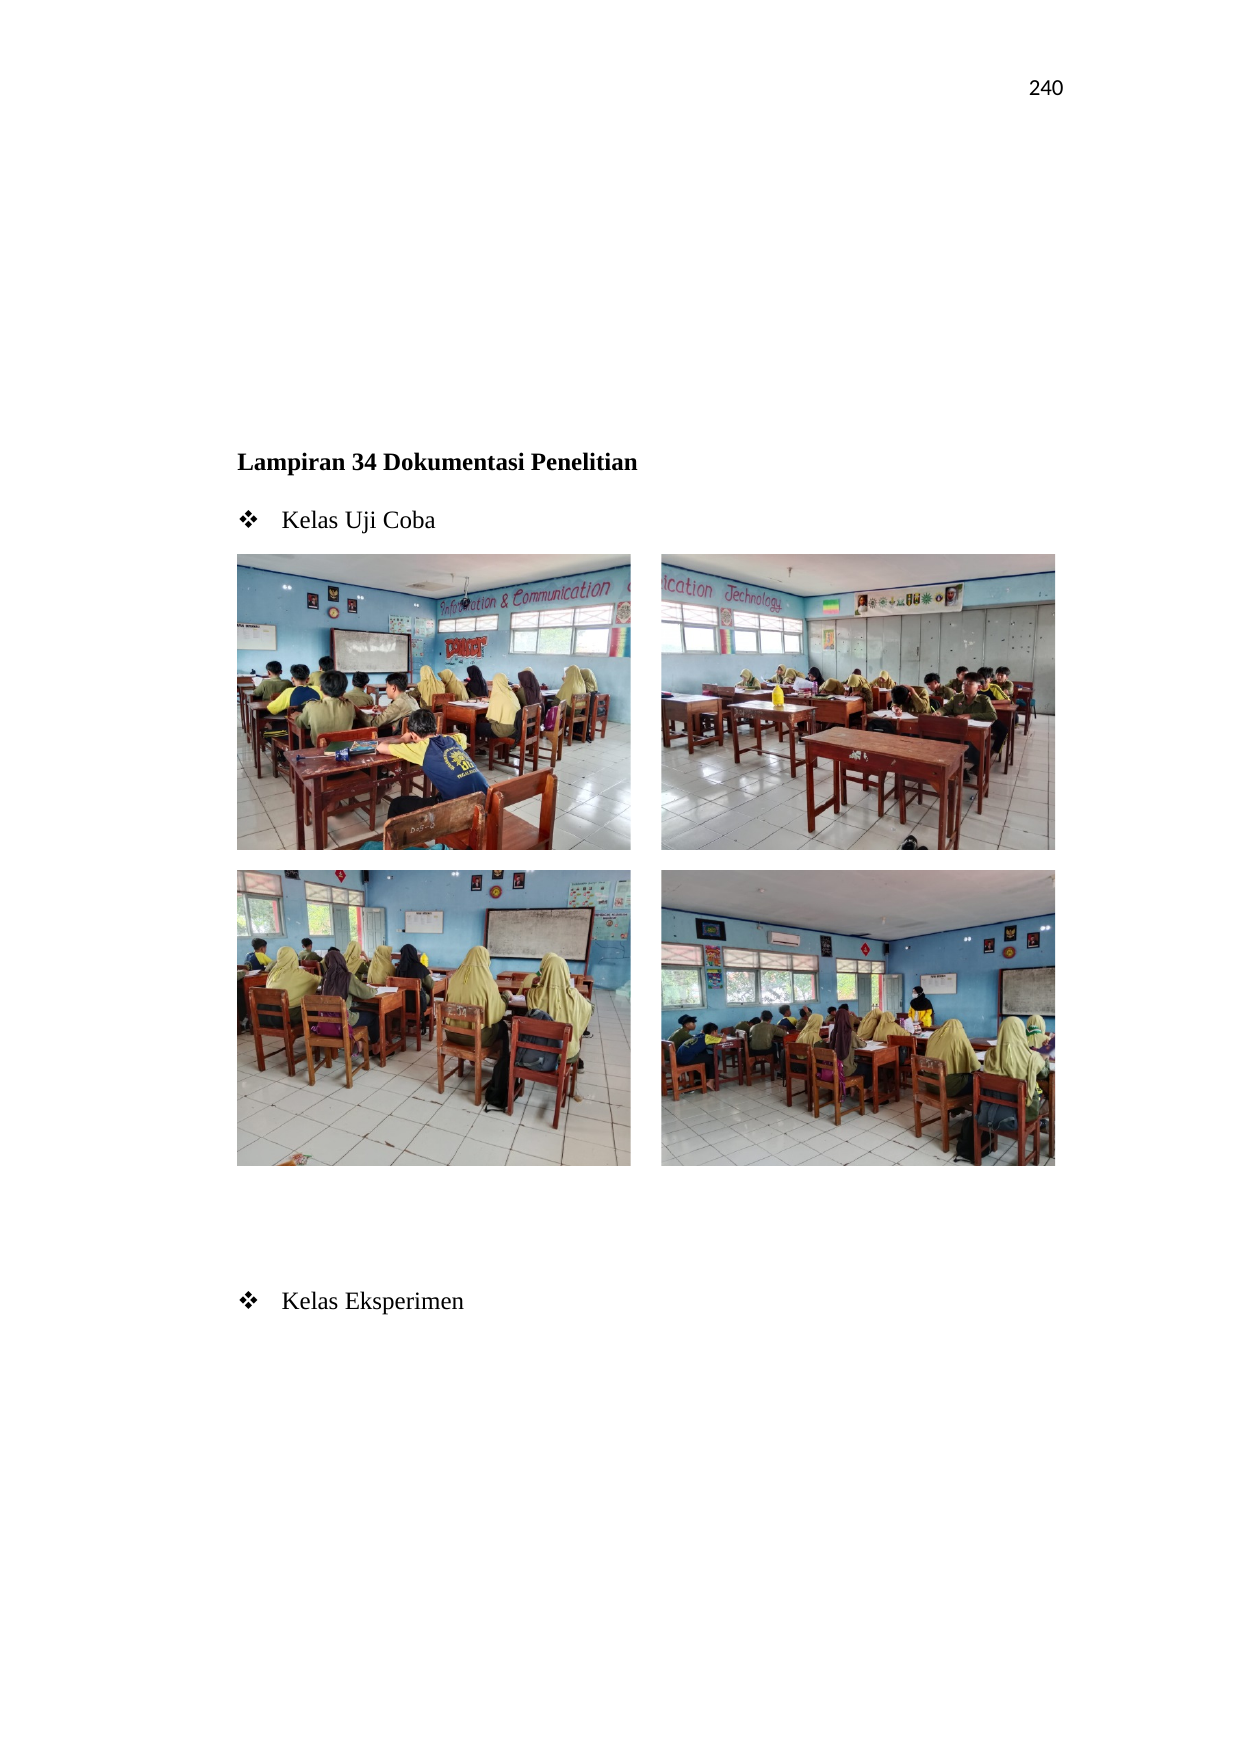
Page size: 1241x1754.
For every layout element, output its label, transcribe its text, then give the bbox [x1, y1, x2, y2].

list Kelas Uji Coba [237, 505, 1063, 534]
picture [237, 870, 631, 1166]
picture [661, 554, 1055, 850]
table_header [650, 555, 1074, 1187]
picture [661, 870, 1055, 1166]
list Lampiran 34 Dokumentasi Penelitian [237, 447, 1063, 476]
picture [237, 554, 631, 850]
list Kelas Eksperimen [237, 1286, 1063, 1315]
table_header [226, 555, 650, 1187]
